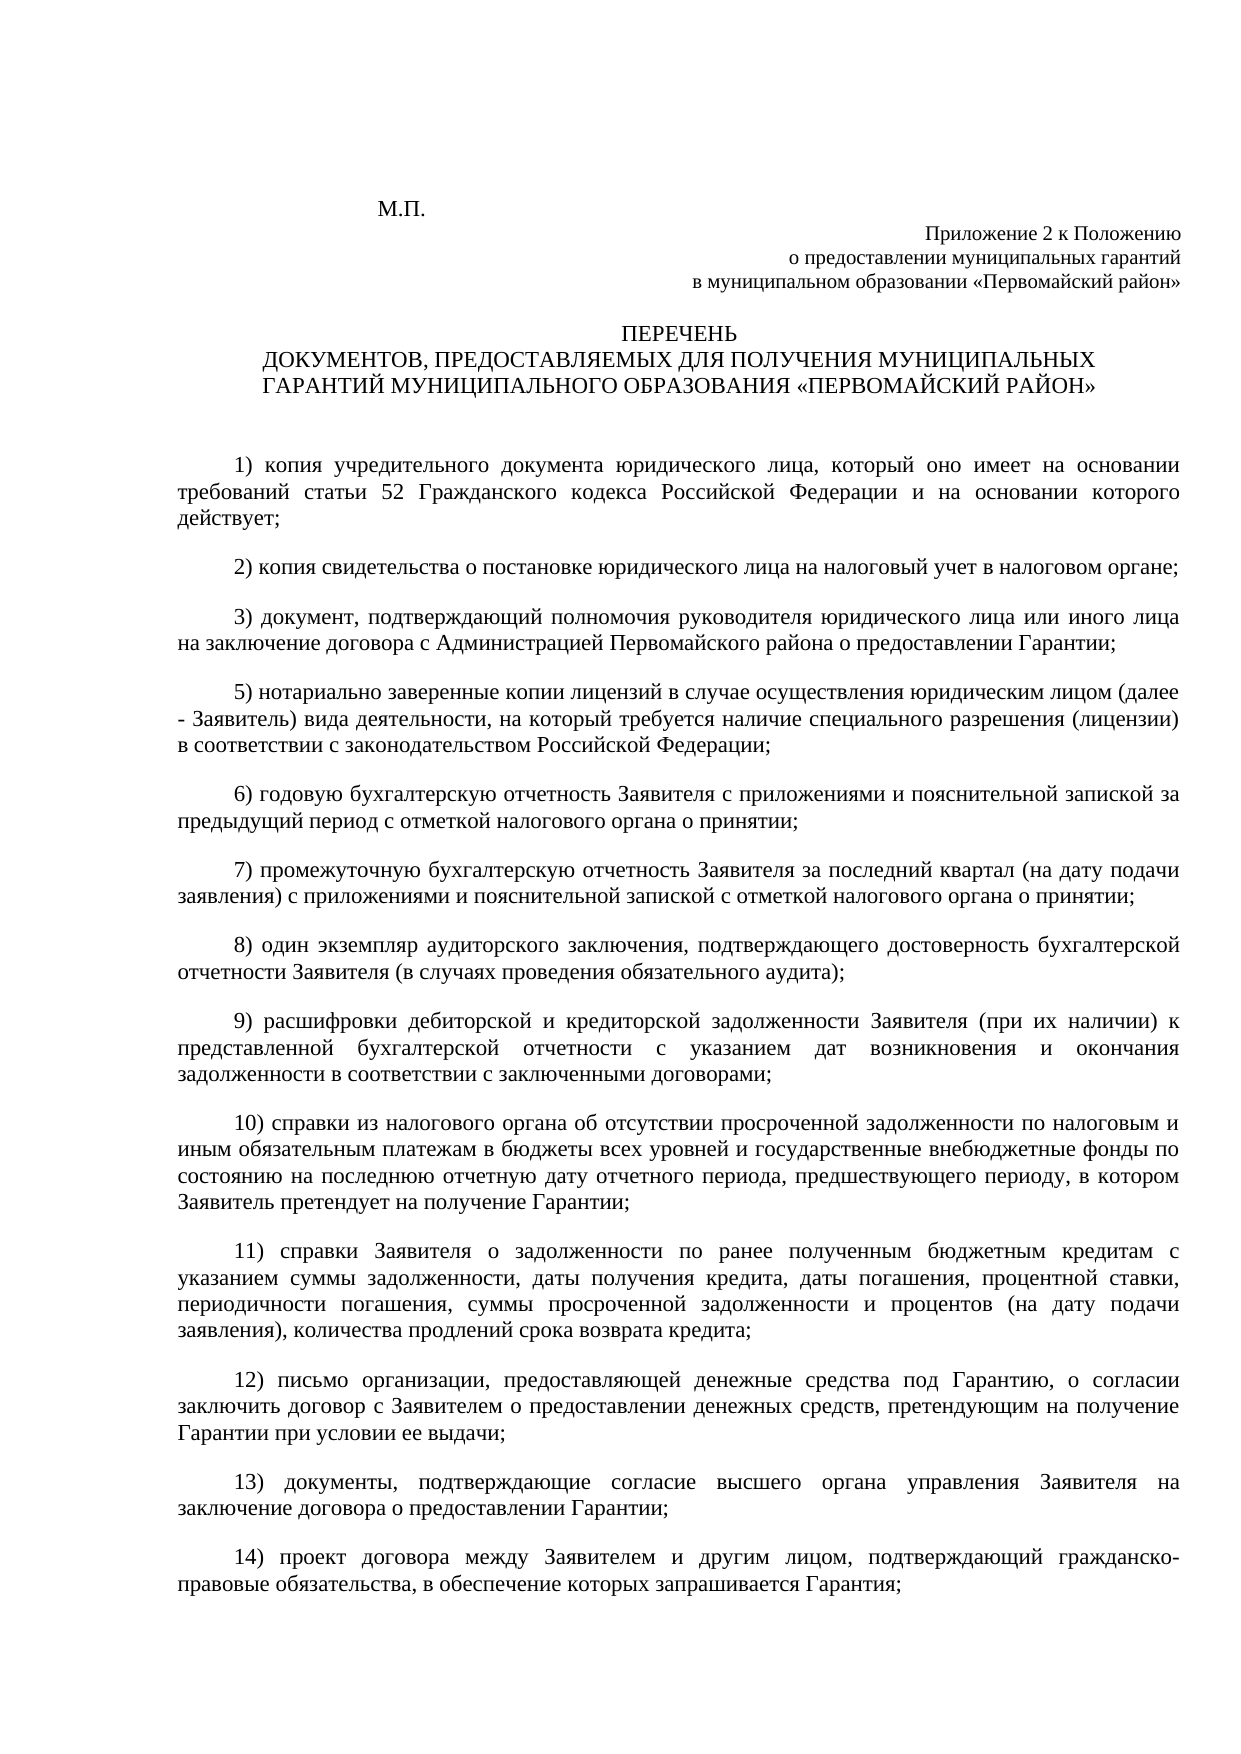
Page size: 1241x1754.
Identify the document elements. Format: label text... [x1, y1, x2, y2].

text в муниципальном образовании «Первомайский район» [177, 269, 1181, 293]
text 13) документы, подтверждающие согласие высшего органа управления Заявителя на заключение договора о предоставлении Гарантии; [177, 1468, 1181, 1521]
text 5) нотариально заверенные копии лицензий в случае осуществления юридическим лицом (далее - Заявитель) вида деятельности, на который требуется наличие специального разрешения (лицензии) в соответствии с законодательством Российской Федерации; [177, 678, 1181, 757]
text 6) годовую бухгалтерскую отчетность Заявителя с приложениями и пояснительной запиской за предыдущий период с отметкой налогового органа о принятии; [177, 780, 1181, 833]
text 3) документ, подтверждающий полномочия руководителя юридического лица или иного лица на заключение договора с Администрацией Первомайского района о предоставлении Гарантии; [177, 603, 1181, 655]
text о предоставлении муниципальных гарантий [177, 245, 1181, 269]
title ГАРАНТИЙ МУНИЦИПАЛЬНОГО ОБРАЗОВАНИЯ «ПЕРВОМАЙСКИЙ РАЙОН» [177, 372, 1181, 399]
text 11) справки Заявителя о задолженности по ранее полученным бюджетным кредитам с указанием суммы задолженности, даты получения кредита, даты погашения, процентной ставки, периодичности погашения, суммы просроченной задолженности и процентов (на дату подачи заявления), количества продлений срока возврата кредита; [177, 1237, 1181, 1343]
text 10) справки из налогового органа об отсутствии просроченной задолженности по налоговым и иным обязательным платежам в бюджеты всех уровней и государственные внебюджетные фонды по состоянию на последнюю отчетную дату отчетного периода, предшествующего периоду, в котором Заявитель претендует на получение Гарантии; [177, 1109, 1181, 1214]
text 2) копия свидетельства о постановке юридического лица на налоговый учет в налоговом органе; [177, 553, 1181, 580]
text Приложение 2 к Положению [177, 221, 1181, 245]
text 1) копия учредительного документа юридического лица, который оно имеет на основании требований статьи 52 Гражданского кодекса Российской Федерации и на основании которого действует; [177, 451, 1181, 531]
text М.П. [177, 195, 1181, 221]
title ПЕРЕЧЕНЬ [177, 320, 1181, 346]
title ДОКУМЕНТОВ, ПРЕДОСТАВЛЯЕМЫХ ДЛЯ ПОЛУЧЕНИЯ МУНИЦИПАЛЬНЫХ [177, 346, 1181, 372]
text 12) письмо организации, предоставляющей денежные средства под Гарантию, о согласии заключить договор с Заявителем о предоставлении денежных средств, претендующим на получение Гарантии при условии ее выдачи; [177, 1366, 1181, 1445]
text 8) один экземпляр аудиторского заключения, подтверждающего достоверность бухгалтерской отчетности Заявителя (в случаях проведения обязательного аудита); [177, 932, 1181, 984]
text 7) промежуточную бухгалтерскую отчетность Заявителя за последний квартал (на дату подачи заявления) с приложениями и пояснительной запиской с отметкой налогового органа о принятии; [177, 856, 1181, 909]
text 9) расшифровки дебиторской и кредиторской задолженности Заявителя (при их наличии) к представленной бухгалтерской отчетности с указанием дат возникновения и окончания задолженности в соответствии с заключенными договорами; [177, 1007, 1181, 1086]
text 14) проект договора между Заявителем и другим лицом, подтверждающий гражданско-правовые обязательства, в обеспечение которых запрашивается Гарантия; [177, 1543, 1181, 1596]
